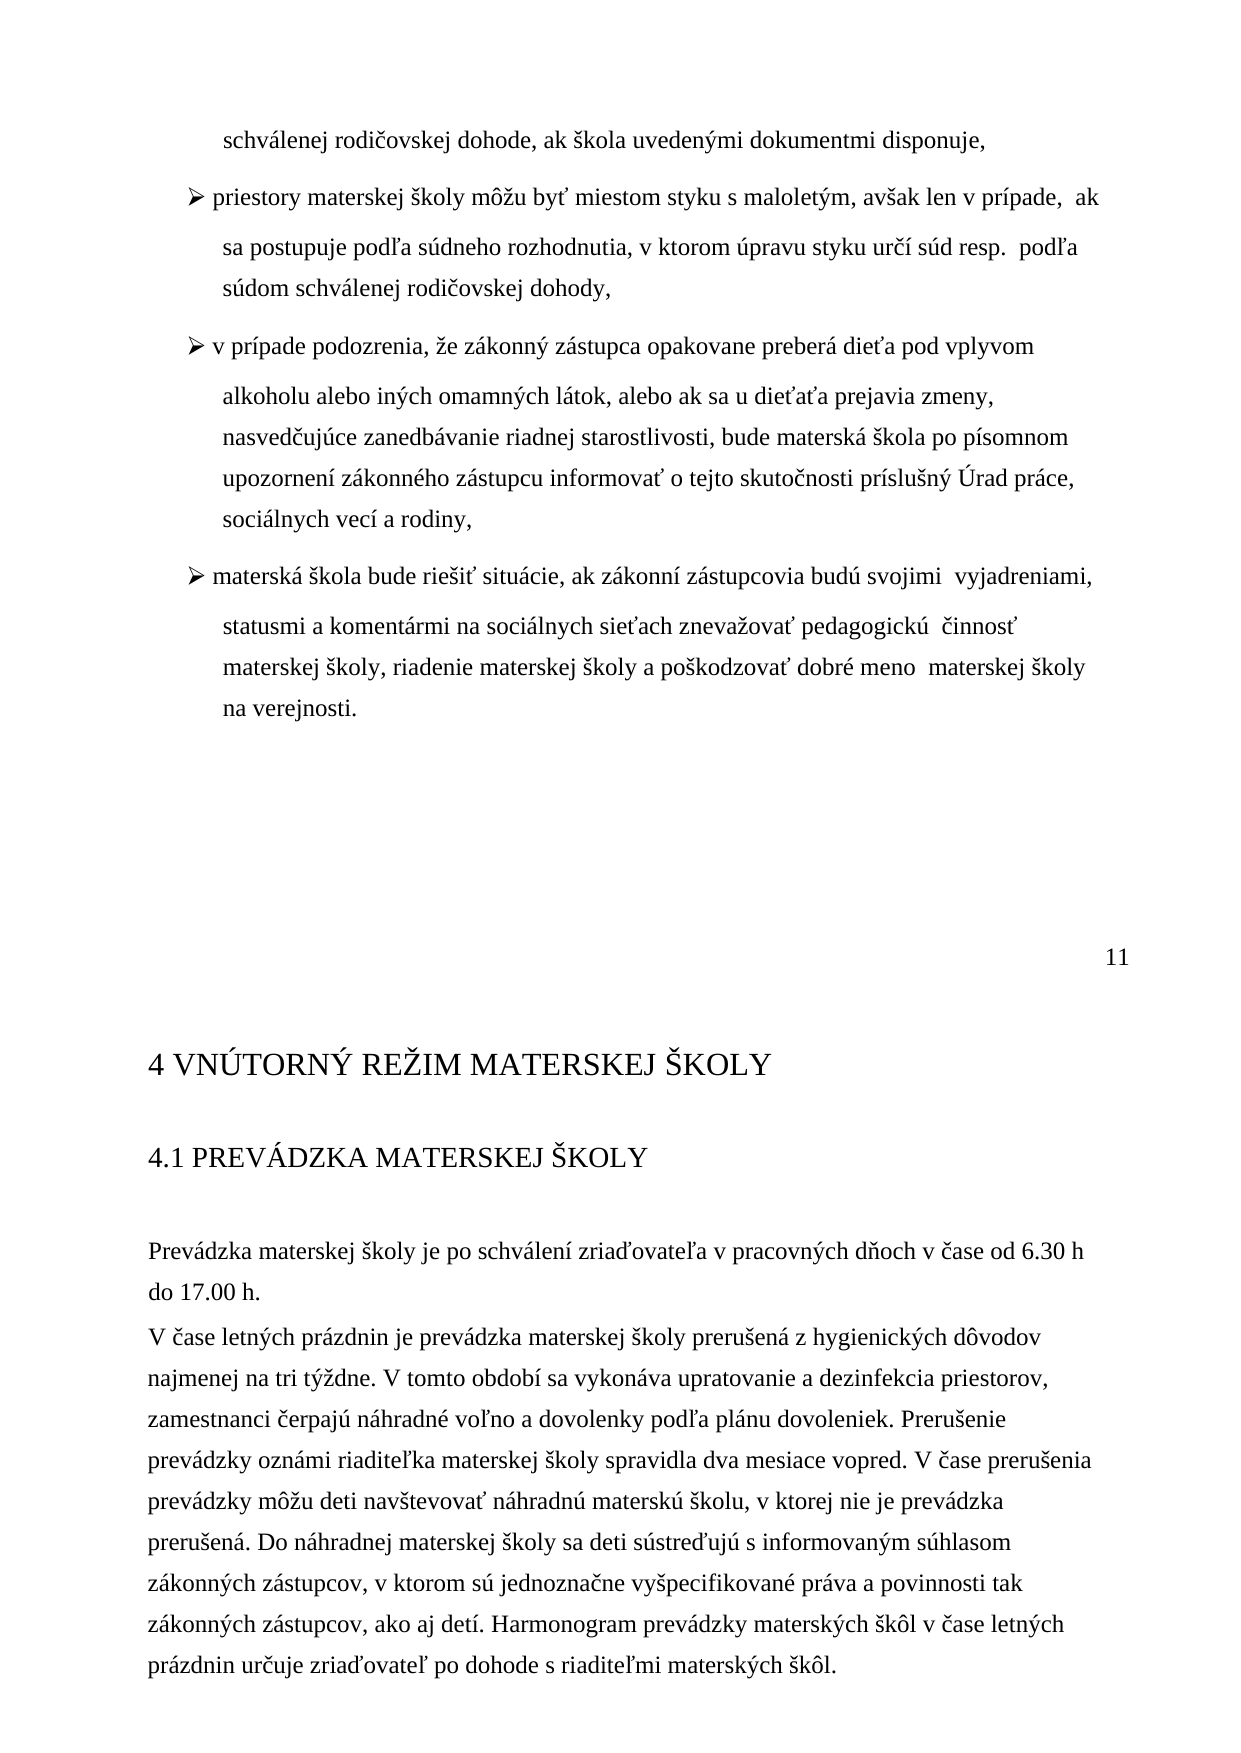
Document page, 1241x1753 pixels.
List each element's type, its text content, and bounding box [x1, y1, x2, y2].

text 4 VNÚTORNÝ REŽIM MATERSKEJ ŠKOLY [148, 1045, 1131, 1082]
text 11 [1036, 942, 1132, 971]
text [187, 125, 1099, 153]
text 4.1 PREVÁDZKA MATERSKEJ ŠKOLY [148, 1140, 1131, 1173]
text ⮚ priestory materskej školy môžu byť miestom styku s maloletým, avšak len v prípade, ak sa postupuje podľa súdneho rozhodnutia, v ktorom úpravu styku určí súd resp. podľa súdom schválenej rodičovskej dohody, [187, 168, 1100, 302]
text Prevádzka materskej školy je po schválení zriaďovateľa v pracovných dňoch v čase od 6.30 h do 17.00 h. [148, 1236, 1099, 1306]
text ⮚ v prípade podozrenia, že zákonný zástupca opakovane preberá dieťa pod vplyvom alkoholu alebo iných omamných látok, alebo ak sa u dieťaťa prejavia zmeny, nasvedčujúce zanedbávanie riadnej starostlivosti, bude materská škola po písomnom upozornení zákonného zástupcu informovať o tejto skutočnosti príslušný Úrad práce, sociálnych vecí a rodiny, [187, 317, 1099, 533]
text V čase letných prázdnin je prevádzka materskej školy prerušená z hygienických dôvodov najmenej na tri týždne. V tomto období sa vykonáva upratovanie a dezinfekcia priestorov, zamestnanci čerpajú náhradné voľno a dovolenky podľa plánu dovoleniek. Prerušenie prevádzky oznámi riaditeľka materskej školy spravidla dva mesiace vopred. V čase prerušenia prevádzky môžu deti navštevovať náhradnú materskú školu, v ktorej nie je prevádzka prerušená. Do náhradnej materskej školy sa deti sústreďujú s informovaným súhlasom zákonných zástupcov, v ktorom sú jednoznačne vyšpecifikované práva a povinnosti tak zákonných zástupcov, ako aj detí. Harmonogram prevádzky materských škôl v čase letných prázdnin určuje zriaďovateľ po dohode s riaditeľmi materských škôl. [147, 1322, 1099, 1679]
text ⮚ materská škola bude riešiť situácie, ak zákonní zástupcovia budú svojimi vyjadreniami, statusmi a komentármi na sociálnych sieťach znevažovať pedagogickú činnosť materskej školy, riadenie materskej školy a poškodzovať dobré meno materskej školy na verejnosti. [187, 548, 1099, 722]
